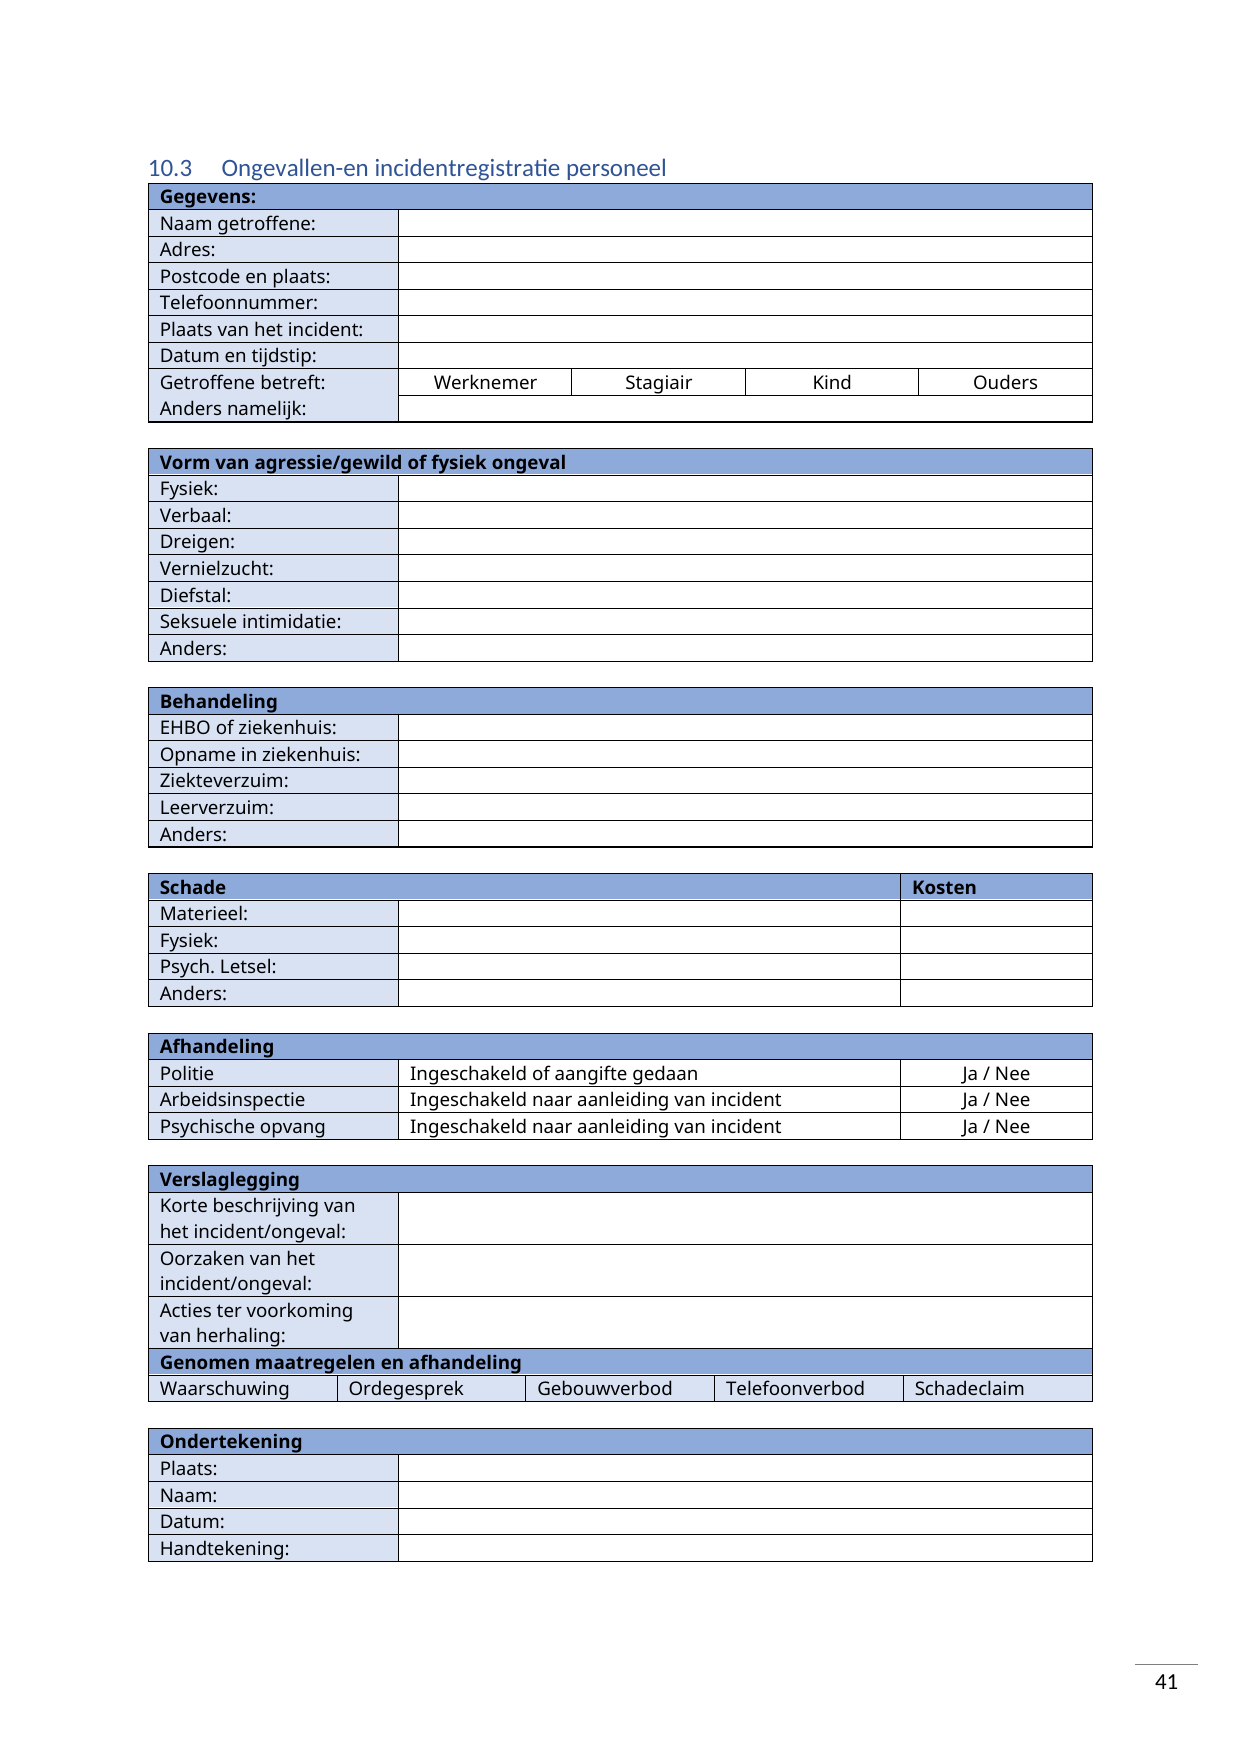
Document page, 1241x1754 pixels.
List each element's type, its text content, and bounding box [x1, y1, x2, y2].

table_cell Anders: [149, 635, 398, 661]
table_cell [399, 1455, 1092, 1481]
table_cell [399, 1193, 1092, 1244]
table_cell [399, 980, 900, 1006]
table_cell Ingeschakeld naar aanleiding van incident [399, 1113, 900, 1139]
table_cell [399, 927, 900, 953]
table_cell Verbaal: [149, 502, 398, 528]
table_header Afhandeling [149, 1034, 1092, 1059]
table_cell EHBO of ziekenhuis: [149, 715, 398, 740]
table_cell Kind [746, 369, 918, 395]
table_cell [399, 237, 1092, 262]
table_cell [399, 635, 1092, 661]
table_cell Datum: [149, 1509, 398, 1534]
table_cell Arbeidsinspectie [149, 1087, 398, 1112]
table_header Schade [149, 874, 900, 899]
table_cell [901, 954, 1092, 979]
table_cell Ja / Nee [901, 1087, 1092, 1112]
table_cell Plaats: [149, 1455, 398, 1481]
table_cell [901, 927, 1092, 953]
table_cell [399, 582, 1092, 607]
subtitle Ongevallen-en incidentregistratie personeel [148, 152, 1092, 182]
table_cell Naam getroffene: [149, 210, 398, 236]
table_cell Naam: [149, 1482, 398, 1507]
table_cell [901, 980, 1092, 1006]
table_cell [399, 476, 1092, 501]
table_cell [399, 555, 1092, 581]
table_cell [399, 529, 1092, 554]
table_cell Politie [149, 1060, 398, 1086]
table_cell [399, 768, 1092, 793]
table_cell [399, 954, 900, 979]
table_cell Anders: [149, 980, 398, 1006]
table_header Kosten [901, 874, 1092, 899]
table_cell Anders: [149, 821, 398, 846]
table_cell Diefstal: [149, 582, 398, 607]
table_header Vorm van agressie/gewild of fysiek ongeval [149, 449, 1092, 474]
table_cell [399, 741, 1092, 767]
table_cell Opname in ziekenhuis: [149, 741, 398, 767]
table_cell Genomen maatregelen en afhandeling [149, 1349, 1092, 1374]
table_cell Ouders [919, 369, 1092, 395]
table_header Verslaglegging [149, 1166, 1092, 1192]
table_cell Ingeschakeld of aangifte gedaan [399, 1060, 900, 1086]
table_cell [399, 609, 1092, 634]
table_cell Stagiair [572, 369, 745, 395]
table_cell Ingeschakeld naar aanleiding van incident [399, 1087, 900, 1112]
table_cell [399, 821, 1092, 846]
table_cell Waarschuwing [149, 1376, 337, 1401]
table_cell Schadeclaim [904, 1376, 1092, 1401]
table_cell Getroffene betreft: Anders namelijk: [149, 369, 398, 421]
table_cell Fysiek: [149, 927, 398, 953]
table_cell Dreigen: [149, 529, 398, 554]
table_cell Telefoonverbod [715, 1376, 903, 1401]
table_cell Ordegesprek [338, 1376, 525, 1401]
table_cell [399, 1297, 1092, 1348]
table_cell [399, 1482, 1092, 1507]
table_cell [399, 290, 1092, 315]
table_cell Korte beschrijving van het incident/ongeval: [149, 1193, 398, 1244]
table_cell [399, 316, 1092, 342]
table_cell Plaats van het incident: [149, 316, 398, 342]
table_cell [399, 210, 1092, 236]
table_cell Postcode en plaats: [149, 263, 398, 289]
table_cell [399, 502, 1092, 528]
table_cell Ja / Nee [901, 1113, 1092, 1139]
table_cell [399, 715, 1092, 740]
table_cell Telefoonnummer: [149, 290, 398, 315]
table_cell [901, 901, 1092, 926]
table_cell Ziekteverzuim: [149, 768, 398, 793]
table_cell [399, 1509, 1092, 1534]
table_cell Leerverzuim: [149, 794, 398, 820]
table_cell [399, 343, 1092, 368]
table_cell Psych. Letsel: [149, 954, 398, 979]
table_header Ondertekening [149, 1429, 1092, 1454]
table_cell Ja / Nee [901, 1060, 1092, 1086]
table_cell [399, 263, 1092, 289]
table_cell Handtekening: [149, 1535, 398, 1561]
table_cell [399, 1535, 1092, 1561]
table_cell Fysiek: [149, 476, 398, 501]
table_cell Oorzaken van het incident/ongeval: [149, 1245, 398, 1296]
table_cell Materieel: [149, 901, 398, 926]
table_cell [399, 794, 1092, 820]
table_cell Datum en tijdstip: [149, 343, 398, 368]
table_cell Gebouwverbod [526, 1376, 714, 1401]
table_cell Werknemer [399, 369, 571, 395]
table_cell [399, 901, 900, 926]
table_cell Adres: [149, 237, 398, 262]
table_cell Psychische opvang [149, 1113, 398, 1139]
table_cell Seksuele intimidatie: [149, 609, 398, 634]
table_header Behandeling [149, 688, 1092, 714]
table_header Gegevens: [251, 184, 1092, 209]
table_cell Vernielzucht: [149, 555, 398, 581]
table_cell [399, 1245, 1092, 1296]
table_cell Acties ter voorkoming van herhaling: [149, 1297, 398, 1348]
table_cell [399, 396, 1092, 421]
